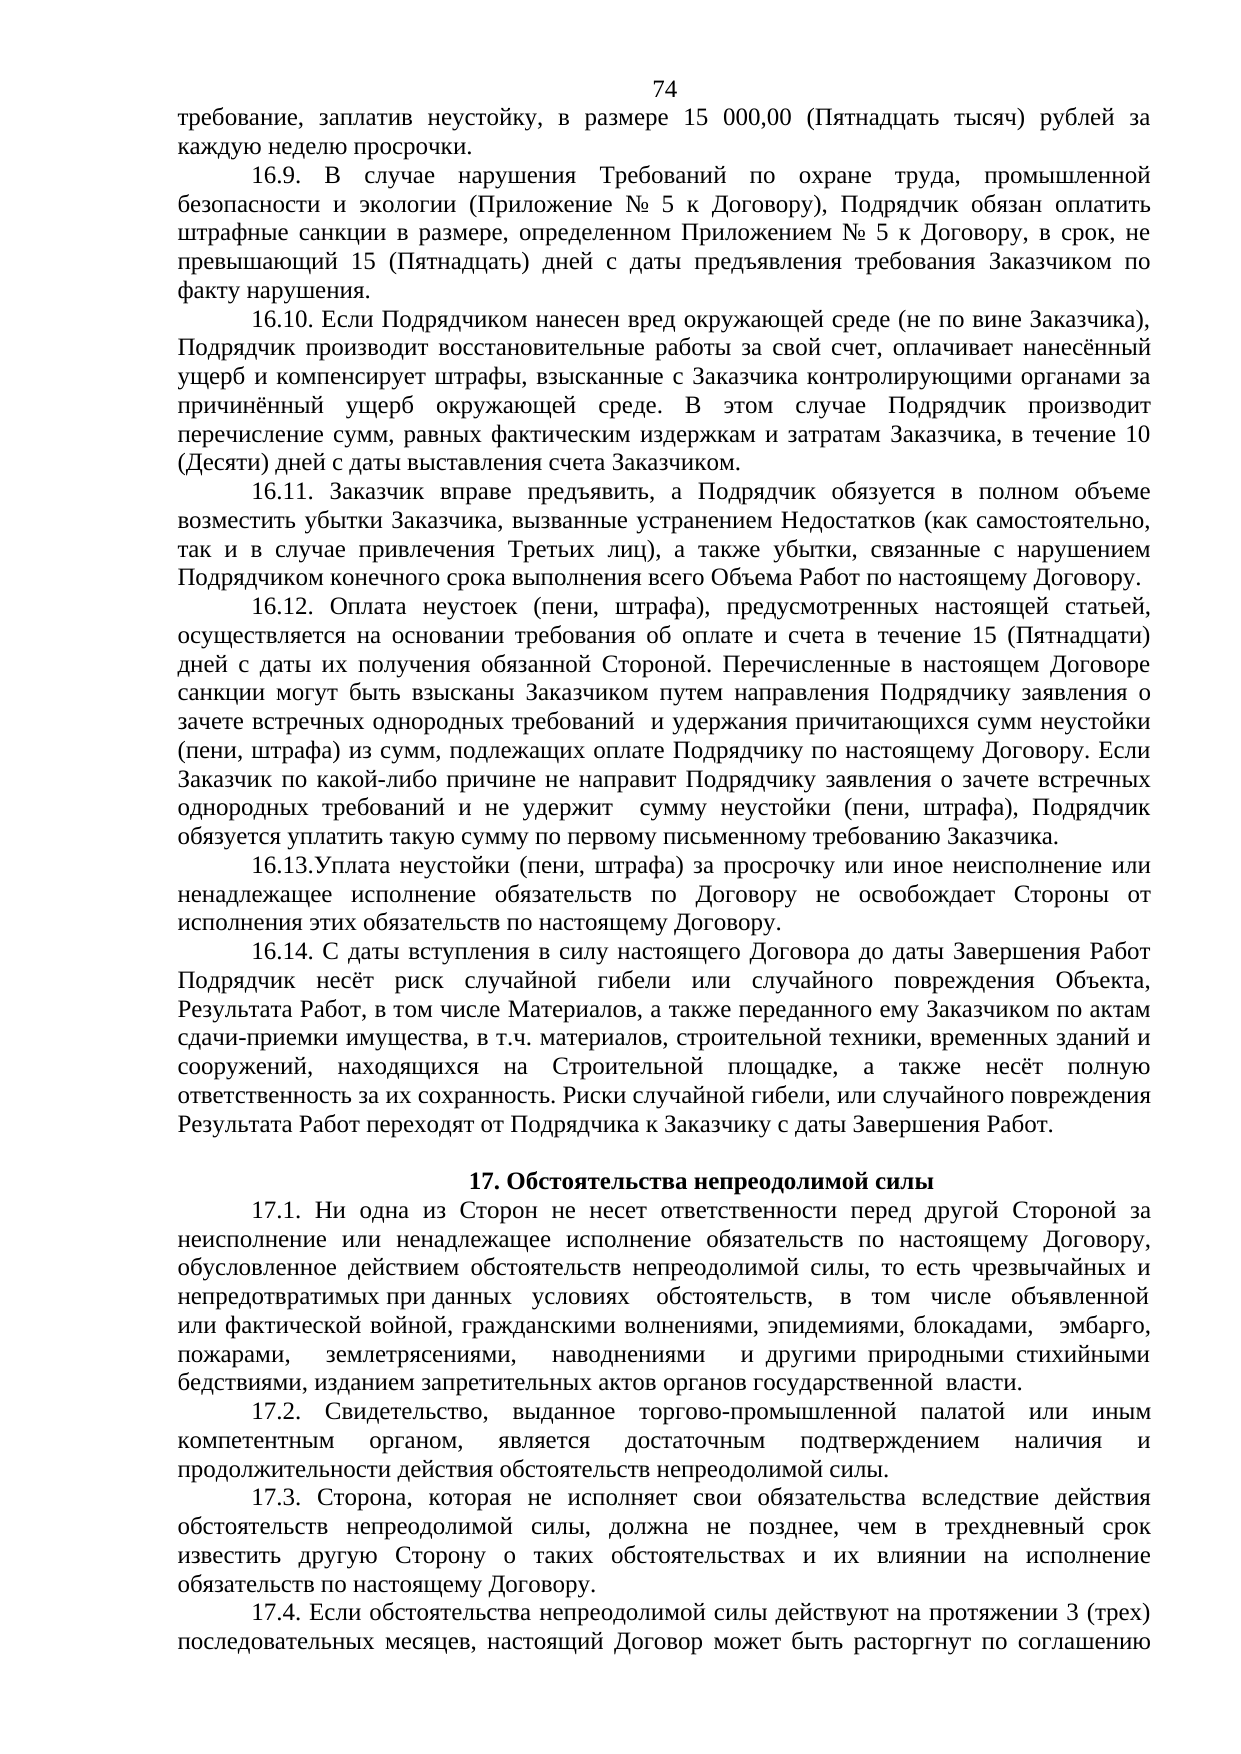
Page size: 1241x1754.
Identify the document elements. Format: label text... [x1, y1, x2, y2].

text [177, 102, 1152, 160]
text 16.9. В случае нарушения Требований по охране труда, промышленной безопасности и экологии (Приложение № 5 к Договору), Подрядчик обязан оплатить штрафные санкции в размере, определенном Приложением № 5 к Договору, в срок, не превышающий 15 (Пятнадцать) дней с даты предъявления требования Заказчиком по факту нарушения. [177, 160, 1152, 304]
text 17.1. Ни одна из Сторон не несет ответственности перед другой Стороной за неисполнение или ненадлежащее исполнение обязательств по настоящему Договору, обусловленное действием обстоятельств непреодолимой силы, то есть чрезвычайных и непредотвратимых при данных условиях обстоятельств, в том числе объявленной или фактической войной, гражданскими волнениями, эпидемиями, блокадами, эмбарго, пожарами, землетрясениями, наводнениями и другими природными стихийными бедствиями, изданием запретительных актов органов государственной власти. [177, 1195, 1152, 1396]
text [177, 1597, 1152, 1655]
text 16.11. Заказчик вправе предъявить, а Подрядчик обязуется в полном объеме возместить убытки Заказчика, вызванные устранением Недостатков (как самостоятельно, так и в случае привлечения Третьих лиц), а также убытки, связанные с нарушением Подрядчиком конечного срока выполнения всего Объема Работ по настоящему Договору. [177, 476, 1152, 591]
text 16.12. Оплата неустоек (пени, штрафа), предусмотренных настоящей статьей, осуществляется на основании требования об оплате и счета в течение 15 (Пятнадцати) дней с даты их получения обязанной Стороной. Перечисленные в настоящем Договоре санкции могут быть взысканы Заказчиком путем направления Подрядчику заявления о зачете встречных однородных требований и удержания причитающихся сумм неустойки (пени, штрафа) из сумм, подлежащих оплате Подрядчику по настоящему Договору. Если Заказчик по какой-либо причине не направит Подрядчику заявления о зачете встречных однородных требований и не удержит сумму неустойки (пени, штрафа), Подрядчик обязуется уплатить такую сумму по первому письменному требованию Заказчика. [177, 591, 1152, 850]
text 17. Обстоятельства непреодолимой силы [177, 1166, 1152, 1195]
text 17.3. Сторона, которая не исполняет свои обязательства вследствие действия обстоятельств непреодолимой силы, должна не позднее, чем в трехдневный срок известить другую Сторону о таких обстоятельствах и их влиянии на исполнение обязательств по настоящему Договору. [177, 1482, 1152, 1597]
text 16.13.Уплата неустойки (пени, штрафа) за просрочку или иное неисполнение или ненадлежащее исполнение обязательств по Договору не освобождает Стороны от исполнения этих обязательств по настоящему Договору. [177, 850, 1152, 936]
text 16.10. Если Подрядчиком нанесен вред окружающей среде (не по вине Заказчика), Подрядчик производит восстановительные работы за свой счет, оплачивает нанесённый ущерб и компенсирует штрафы, взысканные с Заказчика контролирующими органами за причинённый ущерб окружающей среде. В этом случае Подрядчик производит перечисление сумм, равных фактическим издержкам и затратам Заказчика, в течение 10 (Десяти) дней с даты выставления счета Заказчиком. [177, 304, 1152, 476]
text 17.2. Свидетельство, выданное торгово-промышленной палатой или иным компетентным органом, является достаточным подтверждением наличия и продолжительности действия обстоятельств непреодолимой силы. [177, 1396, 1152, 1482]
text 16.14. С даты вступления в силу настоящего Договора до даты Завершения Работ Подрядчик несёт риск случайной гибели или случайного повреждения Объекта, Результата Работ, в том числе Материалов, а также переданного ему Заказчиком по актам сдачи-приемки имущества, в т.ч. материалов, строительной техники, временных зданий и сооружений, находящихся на Строительной площадке, а также несёт полную ответственность за их сохранность. Риски случайной гибели, или случайного повреждения Результата Работ переходят от Подрядчика к Заказчику с даты Завершения Работ. [177, 936, 1152, 1137]
